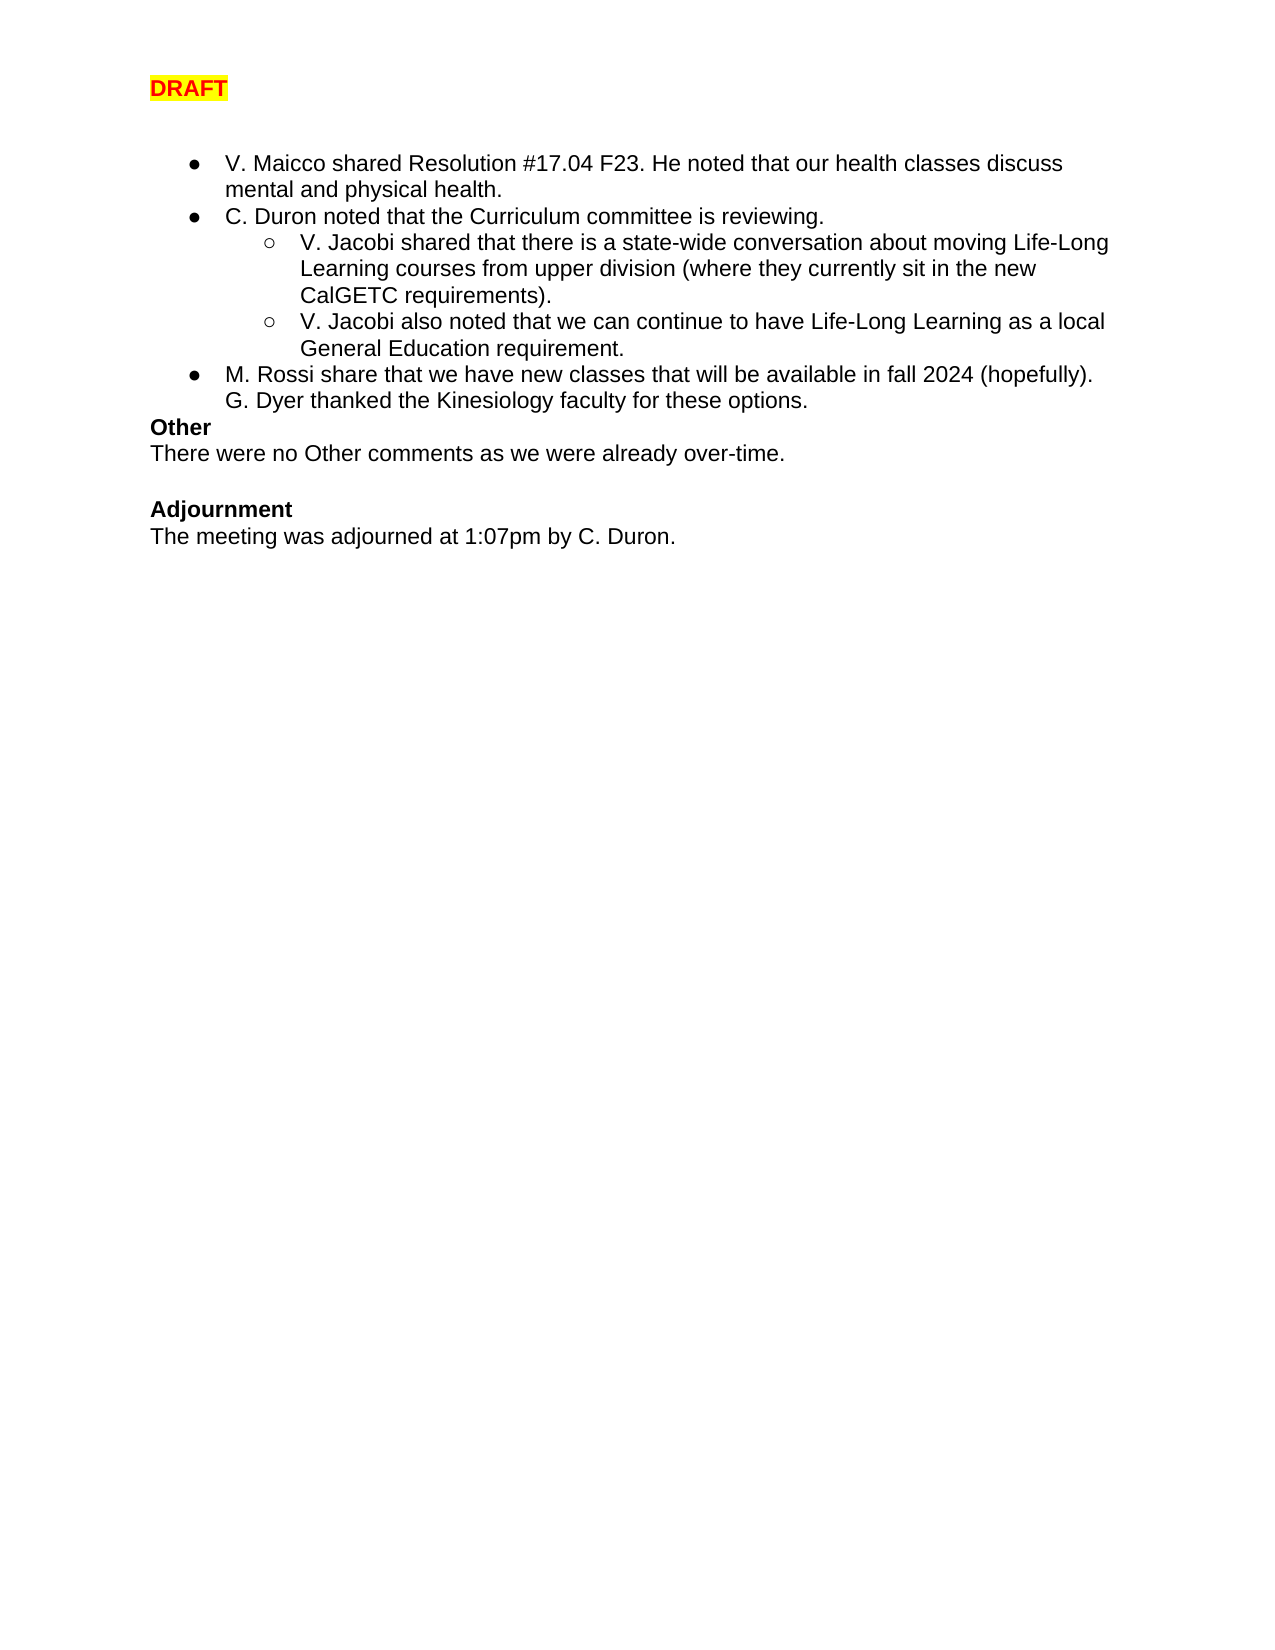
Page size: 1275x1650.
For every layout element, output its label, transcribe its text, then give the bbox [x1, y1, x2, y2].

text Other [150, 413, 1125, 440]
list C. Duron noted that the Curriculum committee is reviewing. [187, 203, 1125, 229]
list V. Jacobi shared that there is a state-wide conversation about moving Life-Long Learning courses from upper division (where they currently sit in the new CalGETC requirements). [262, 229, 1125, 308]
text There were no Other comments as we were already over-time. [150, 440, 1125, 466]
list V. Maicco shared Resolution #17.04 F23. He noted that our health classes discuss mental and physical health. [187, 150, 1125, 203]
text Adjournment [150, 496, 1125, 523]
list M. Rossi share that we have new classes that will be available in fall 2024 (hopefully). G. Dyer thanked the Kinesiology faculty for these options. [187, 361, 1125, 413]
text The meeting was adjourned at 1:07pm by C. Duron. [150, 523, 1125, 549]
list V. Jacobi also noted that we can continue to have Life-Long Learning as a local General Education requirement. [262, 308, 1125, 361]
